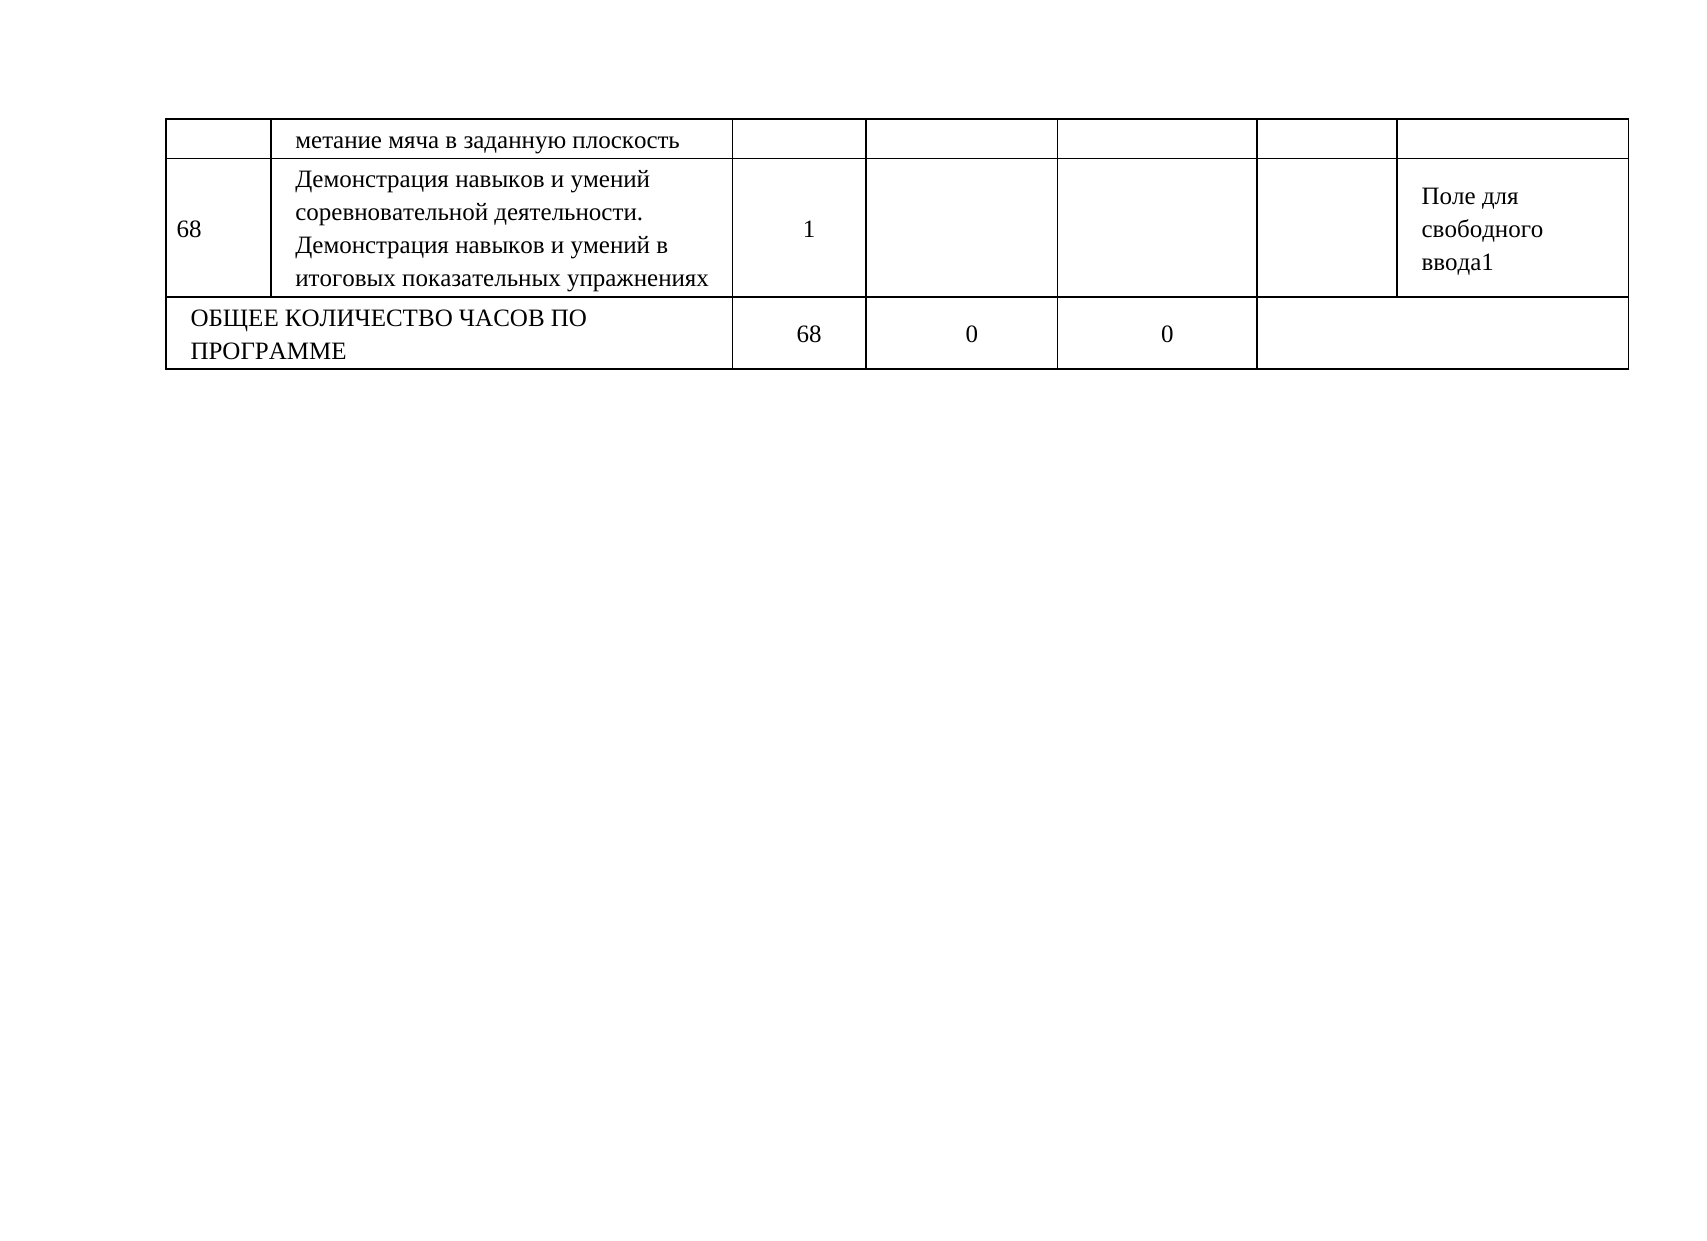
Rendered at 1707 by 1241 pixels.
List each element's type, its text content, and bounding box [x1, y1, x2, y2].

table_cell [867, 120, 1057, 157]
table_cell 0 [1058, 298, 1256, 368]
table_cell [1398, 120, 1628, 157]
table_cell [1258, 298, 1628, 368]
table_cell 0 [867, 298, 1057, 368]
table_cell [1258, 159, 1396, 296]
table_cell 68 [733, 298, 865, 368]
table_cell Демонстрация навыков и умений соревновательной деятельности. Демонстрация навыков и умений в итоговых показательных упражнениях [272, 159, 732, 296]
table_cell 1 [733, 159, 865, 296]
table_cell ОБЩЕЕ КОЛИЧЕСТВО ЧАСОВ ПО ПРОГРАММЕ [167, 298, 732, 368]
table_cell [867, 159, 1057, 296]
table_cell [1058, 159, 1256, 296]
table_cell Поле для свободного ввода1 [1398, 159, 1628, 296]
table_cell 67 [167, 120, 270, 157]
table_cell [1258, 120, 1396, 157]
table_cell 68 [167, 159, 270, 296]
table_cell 1 [733, 120, 865, 157]
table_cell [272, 120, 732, 157]
table_cell [1058, 120, 1256, 157]
